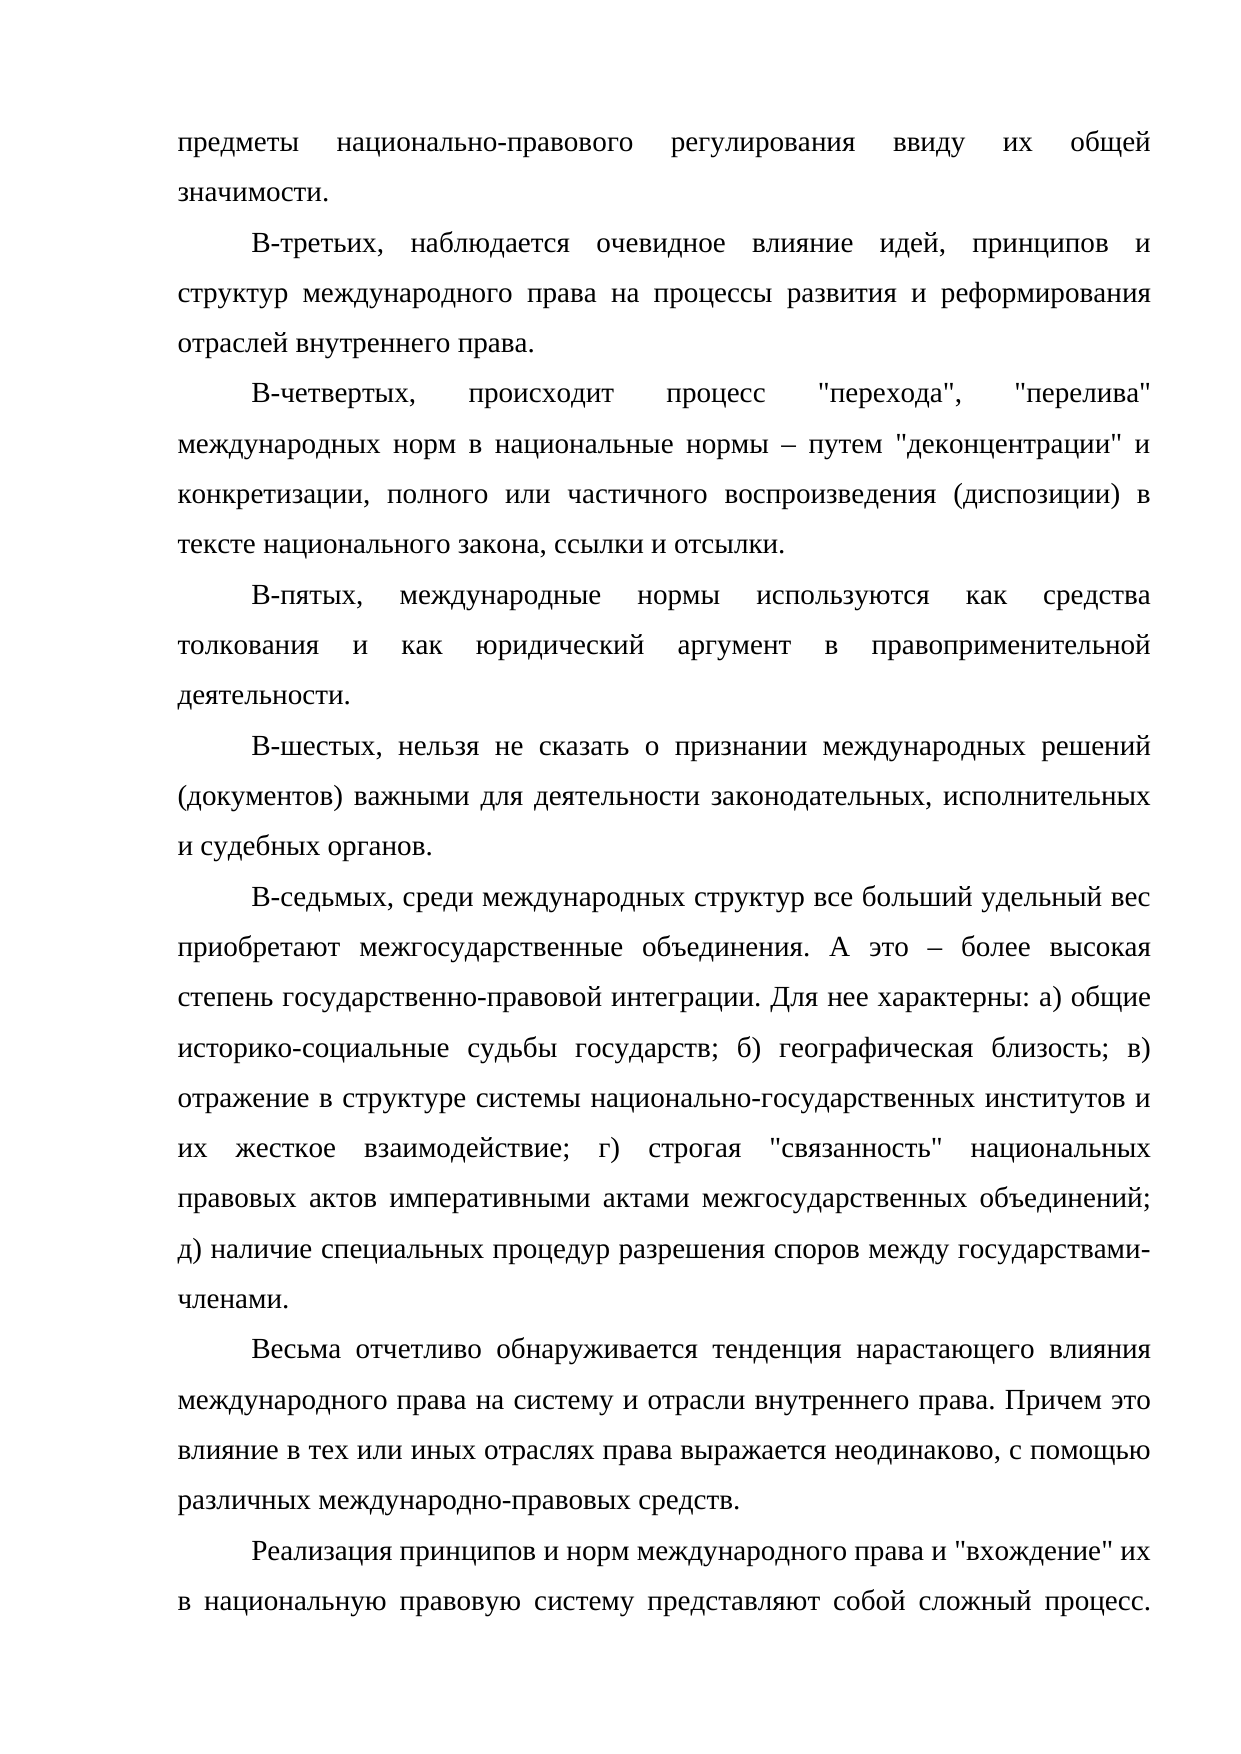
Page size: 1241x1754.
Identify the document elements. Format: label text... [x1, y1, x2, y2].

text В-четвертых, происходит процесс "перехода", "перелива" международных норм в национальные нормы – путем "деконцентрации" и конкретизации, полного или частичного воспроизведения (диспозиции) в тексте национального закона, ссылки и отсылки. [177, 376, 1152, 560]
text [177, 124, 1152, 208]
text В-шестых, нельзя не сказать о признании международных решений (документов) важными для деятельности законодательных, исполнительных и судебных органов. [177, 728, 1152, 862]
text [177, 1533, 1152, 1617]
text В-третьих, наблюдается очевидное влияние идей, принципов и структур международного права на процессы развития и реформирования отраслей внутреннего права. [177, 225, 1152, 359]
text В-пятых, международные нормы используются как средства толкования и как юридический аргумент в правоприменительной деятельности. [177, 577, 1152, 711]
text Весьма отчетливо обнаруживается тенденция нарастающего влияния международного права на систему и отрасли внутреннего права. Причем это влияние в тех или иных отраслях права выражается неодинаково, с помощью различных международно-правовых средств. [177, 1332, 1152, 1516]
text В-седьмых, среди международных структур все больший удельный вес приобретают межгосударственные объединения. А это – более высокая степень государственно-правовой интеграции. Для нее характерны: а) общие историко-социальные судьбы государств; б) географическая близость; в) отражение в структуре системы национально-государственных институтов и их жесткое взаимодействие; г) строгая "связанность" национальных правовых актов императивными актами межгосударственных объединений; д) наличие специальных процедур разрешения споров между государствами-членами. [177, 879, 1152, 1315]
